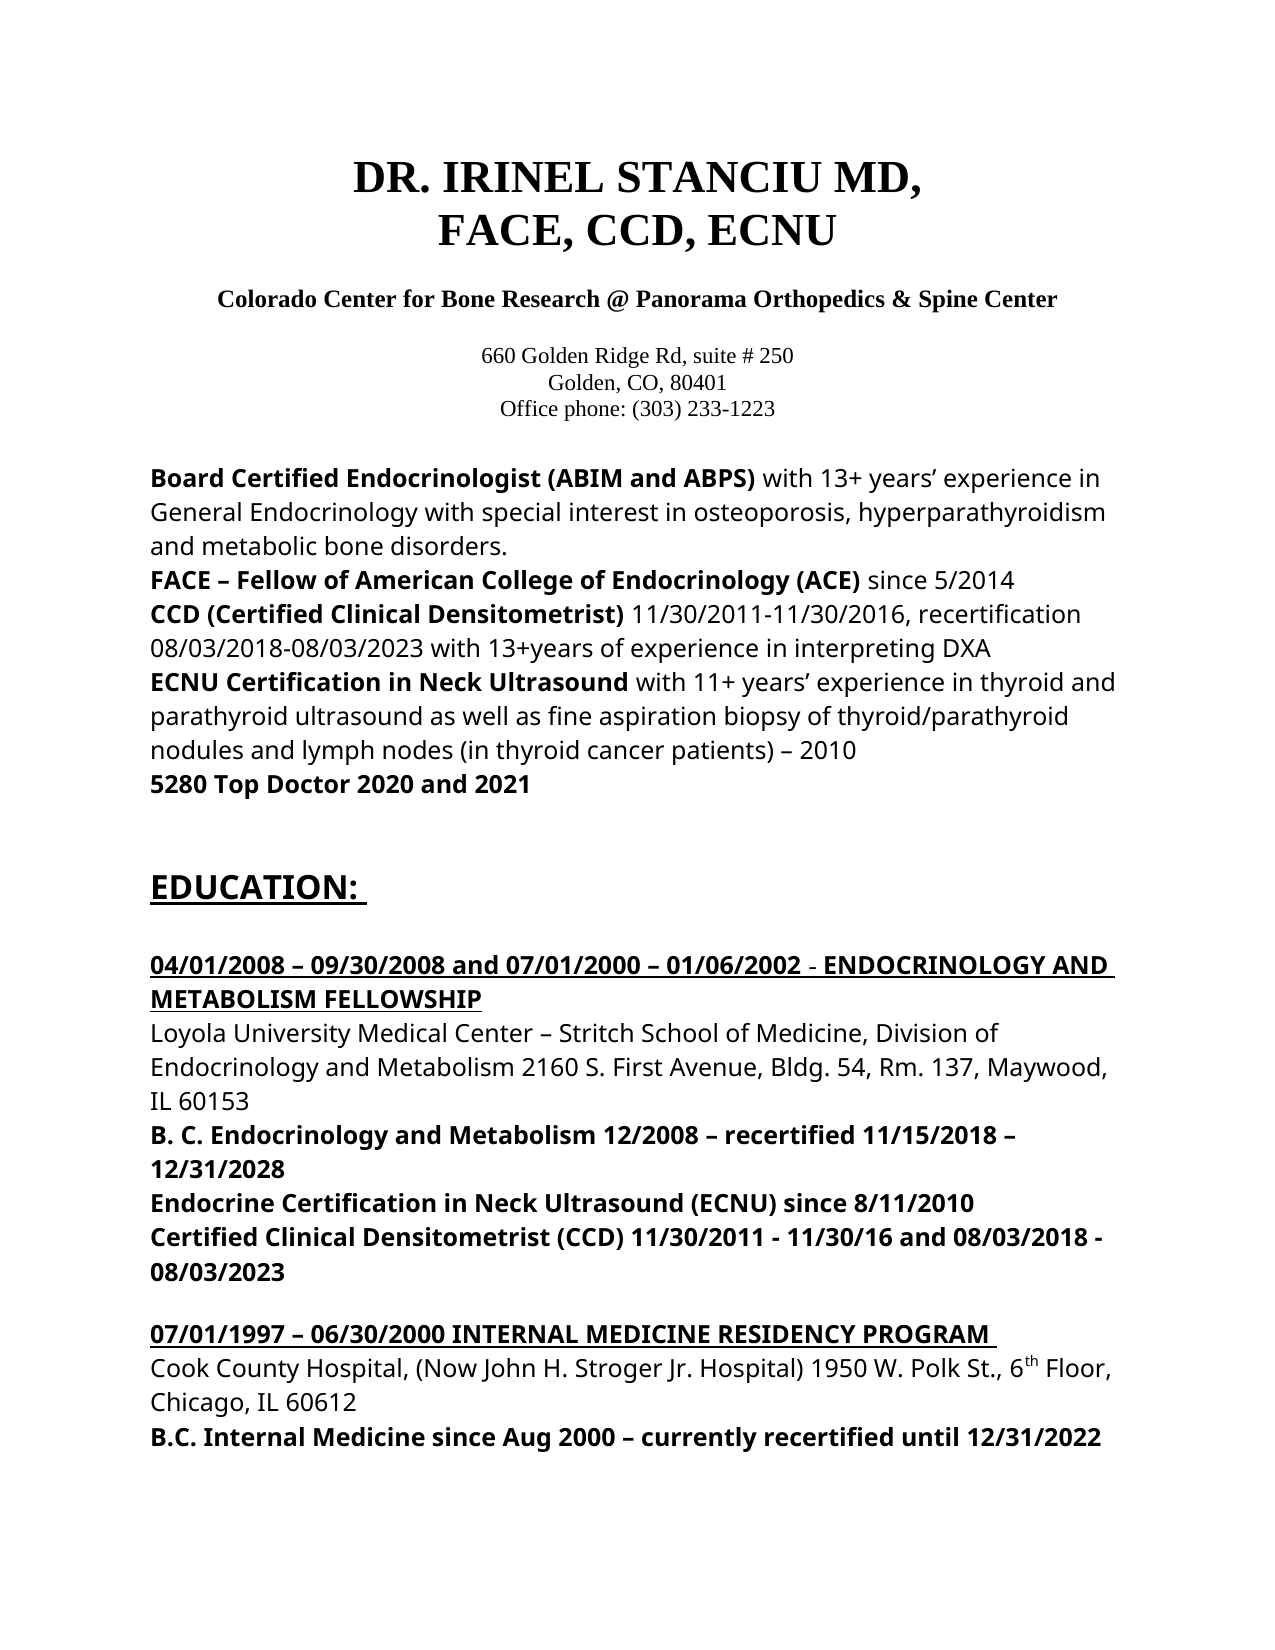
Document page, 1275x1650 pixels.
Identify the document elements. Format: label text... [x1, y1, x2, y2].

text 04/01/2008 – 09/30/2008 and 07/01/2000 – 01/06/2002 - ENDOCRINOLOGY AND METABOLISM FELLOWSHIP Loyola University Medical Center – Stritch School of Medicine, Division of Endocrinology and Metabolism 2160 S. First Avenue, Bldg. 54, Rm. 137, Maywood, IL 60153 [150, 948, 1125, 1118]
text Endocrine Certification in Neck Ultrasound (ECNU) since 8/11/2010 [150, 1186, 1125, 1220]
text Board Certified Endocrinologist (ABIM and ABPS) with 13+ years’ experience in General Endocrinology with special interest in osteoporosis, hyperparathyroidism and metabolic bone disorders. [150, 460, 1125, 563]
text EDUCATION: [150, 864, 1125, 909]
text ECNU Certification in Neck Ultrasound with 11+ years’ experience in thyroid and parathyroid ultrasound as well as fine aspiration biopsy of thyroid/parathyroid nodules and lymph nodes (in thyroid cancer patients) – 2010 [150, 665, 1125, 767]
text B. C. Endocrinology and Metabolism 12/2008 – recertified 11/15/2018 – 12/31/2028 [150, 1118, 1125, 1186]
text Colorado Center for Bone Research @ Panorama Orthopedics & Spine Center [150, 284, 1125, 313]
text Cook County Hospital, (Now John H. Stroger Jr. Hospital) 1950 W. Polk St., 6th Floor, Chicago, IL 60612 B.C. Internal Medicine since Aug 2000 – currently recertified until 12/31/2022 [150, 1351, 1125, 1453]
text FACE, CCD, ECNU [150, 203, 1125, 255]
text 07/01/1997 – 06/30/2000 INTERNAL MEDICINE RESIDENCY PROGRAM [150, 1317, 1125, 1351]
text 660 Golden Ridge Rd, suite # 250 Golden, CO, 80401 Office phone: (303) 233-1223 [150, 342, 1125, 422]
text Certified Clinical Densitometrist (CCD) 11/30/2011 - 11/30/16 and 08/03/2018 - 08/03/2023 [150, 1220, 1125, 1288]
text 5280 Top Doctor 2020 and 2021 [150, 767, 1125, 801]
text CCD (Certified Clinical Densitometrist) 11/30/2011-11/30/2016, recertification 08/03/2018-08/03/2023 with 13+years of experience in interpreting DXA [150, 597, 1125, 665]
text DR. IRINEL STANCIU MD, [150, 150, 1125, 203]
text FACE – Fellow of American College of Endocrinology (ACE) since 5/2014 [150, 563, 1125, 597]
